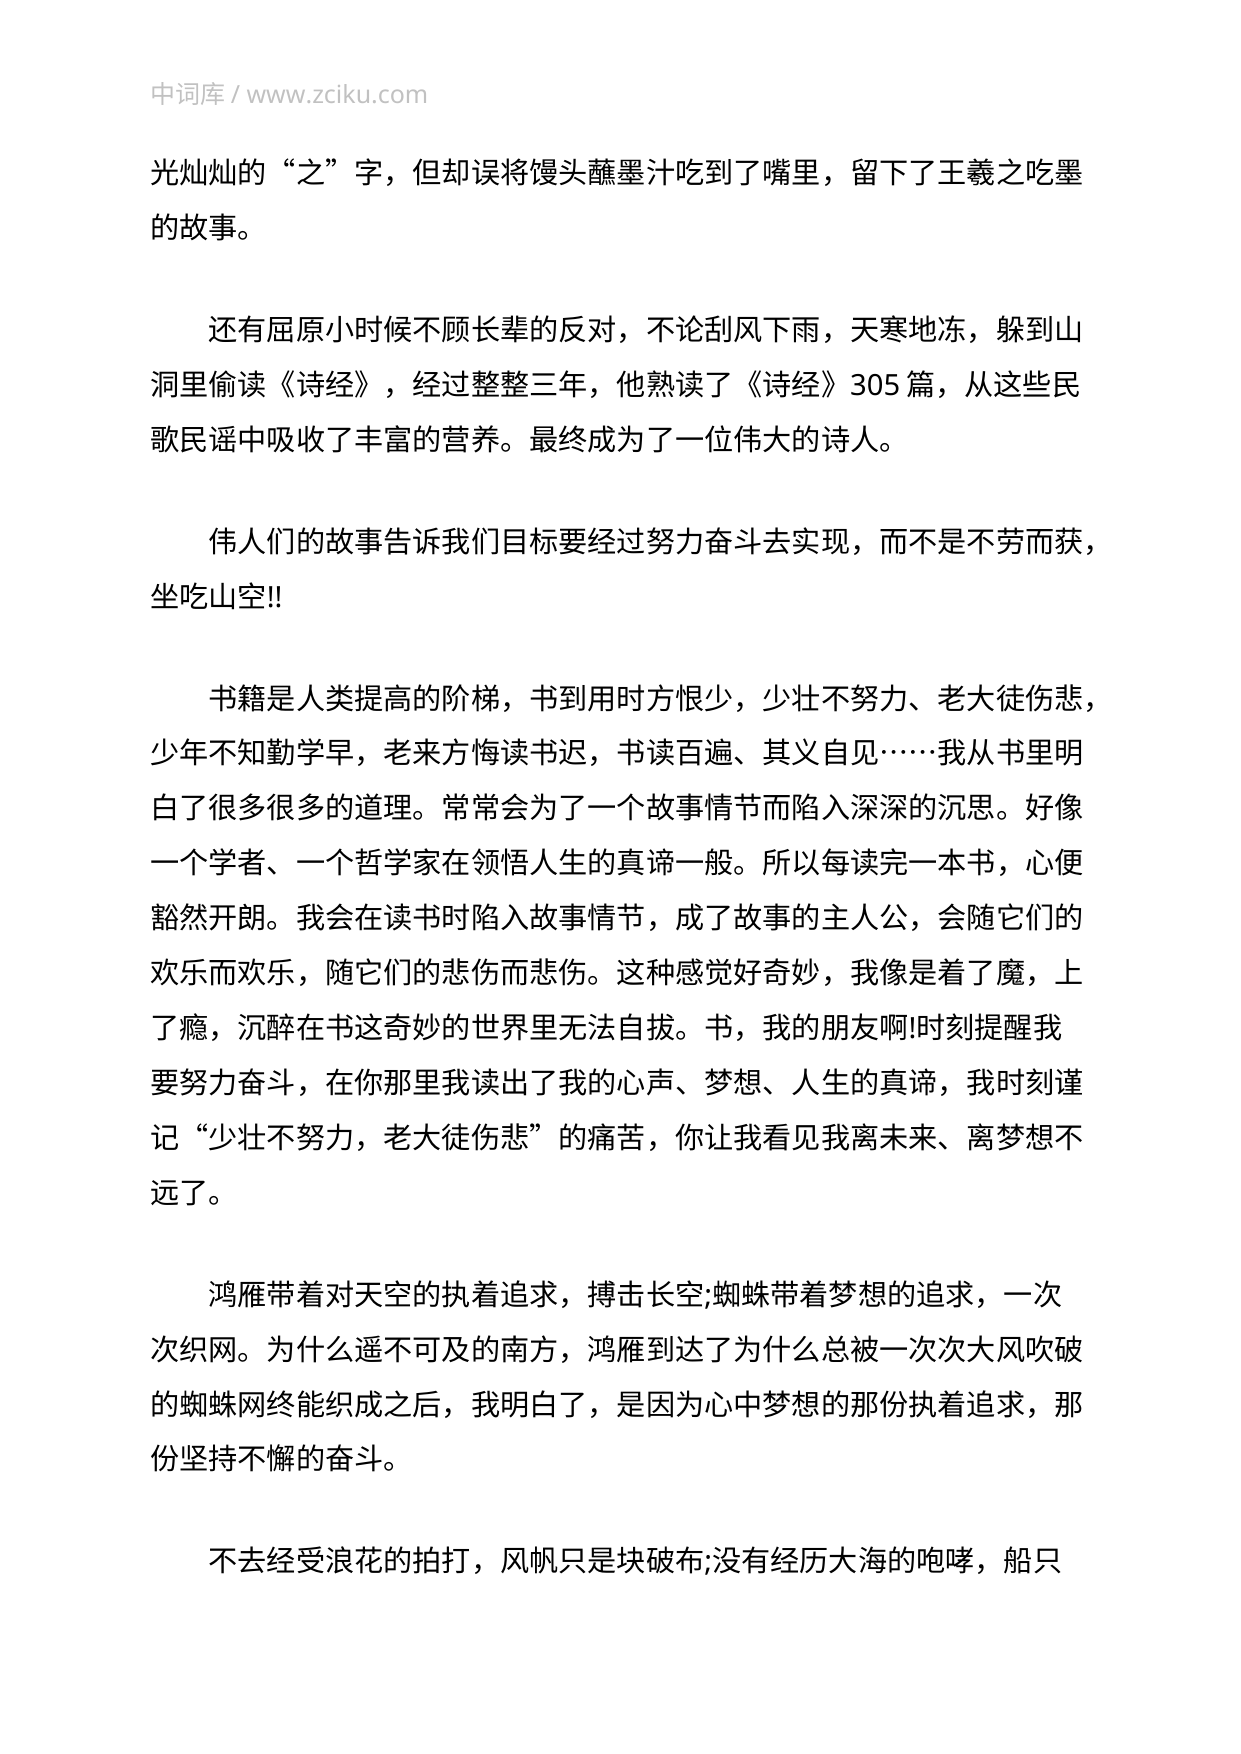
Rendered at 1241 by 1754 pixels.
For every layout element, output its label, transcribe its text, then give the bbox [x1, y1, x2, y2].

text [150, 1538, 1090, 1580]
text 还有屈原小时候不顾长辈的反对，不论刮风下雨，天寒地冻，躲到山洞里偷读《诗经》，经过整整三年，他熟读了《诗经》305篇，从这些民歌民谣中吸收了丰富的营养。最终成为了一位伟大的诗人。 [150, 307, 1090, 459]
text 书籍是人类提高的阶梯，书到用时方恨少，少壮不努力、老大徒伤悲，少年不知勤学早，老来方悔读书迟，书读百遍、其义自见……我从书里明白了很多很多的道理。常常会为了一个故事情节而陷入深深的沉思。好像一个学者、一个哲学家在领悟人生的真谛一般。所以每读完一本书，心便豁然开朗。我会在读书时陷入故事情节，成了故事的主人公，会随它们的欢乐而欢乐，随它们的悲伤而悲伤。这种感觉好奇妙，我像是着了魔，上了瘾，沉醉在书这奇妙的世界里无法自拔。书，我的朋友啊!时刻提醒我要努力奋斗，在你那里我读出了我的心声、梦想、人生的真谛，我时刻谨记“少壮不努力，老大徒伤悲”的痛苦，你让我看见我离未来、离梦想不远了。 [150, 675, 1090, 1212]
text 鸿雁带着对天空的执着追求，搏击长空;蜘蛛带着梦想的追求，一次次织网。为什么遥不可及的南方，鸿雁到达了为什么总被一次次大风吹破的蜘蛛网终能织成之后，我明白了，是因为心中梦想的那份执着追求，那份坚持不懈的奋斗。 [150, 1271, 1090, 1478]
text 伟人们的故事告诉我们目标要经过努力奋斗去实现，而不是不劳而获，坐吃山空!! [150, 518, 1090, 616]
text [150, 150, 1090, 247]
